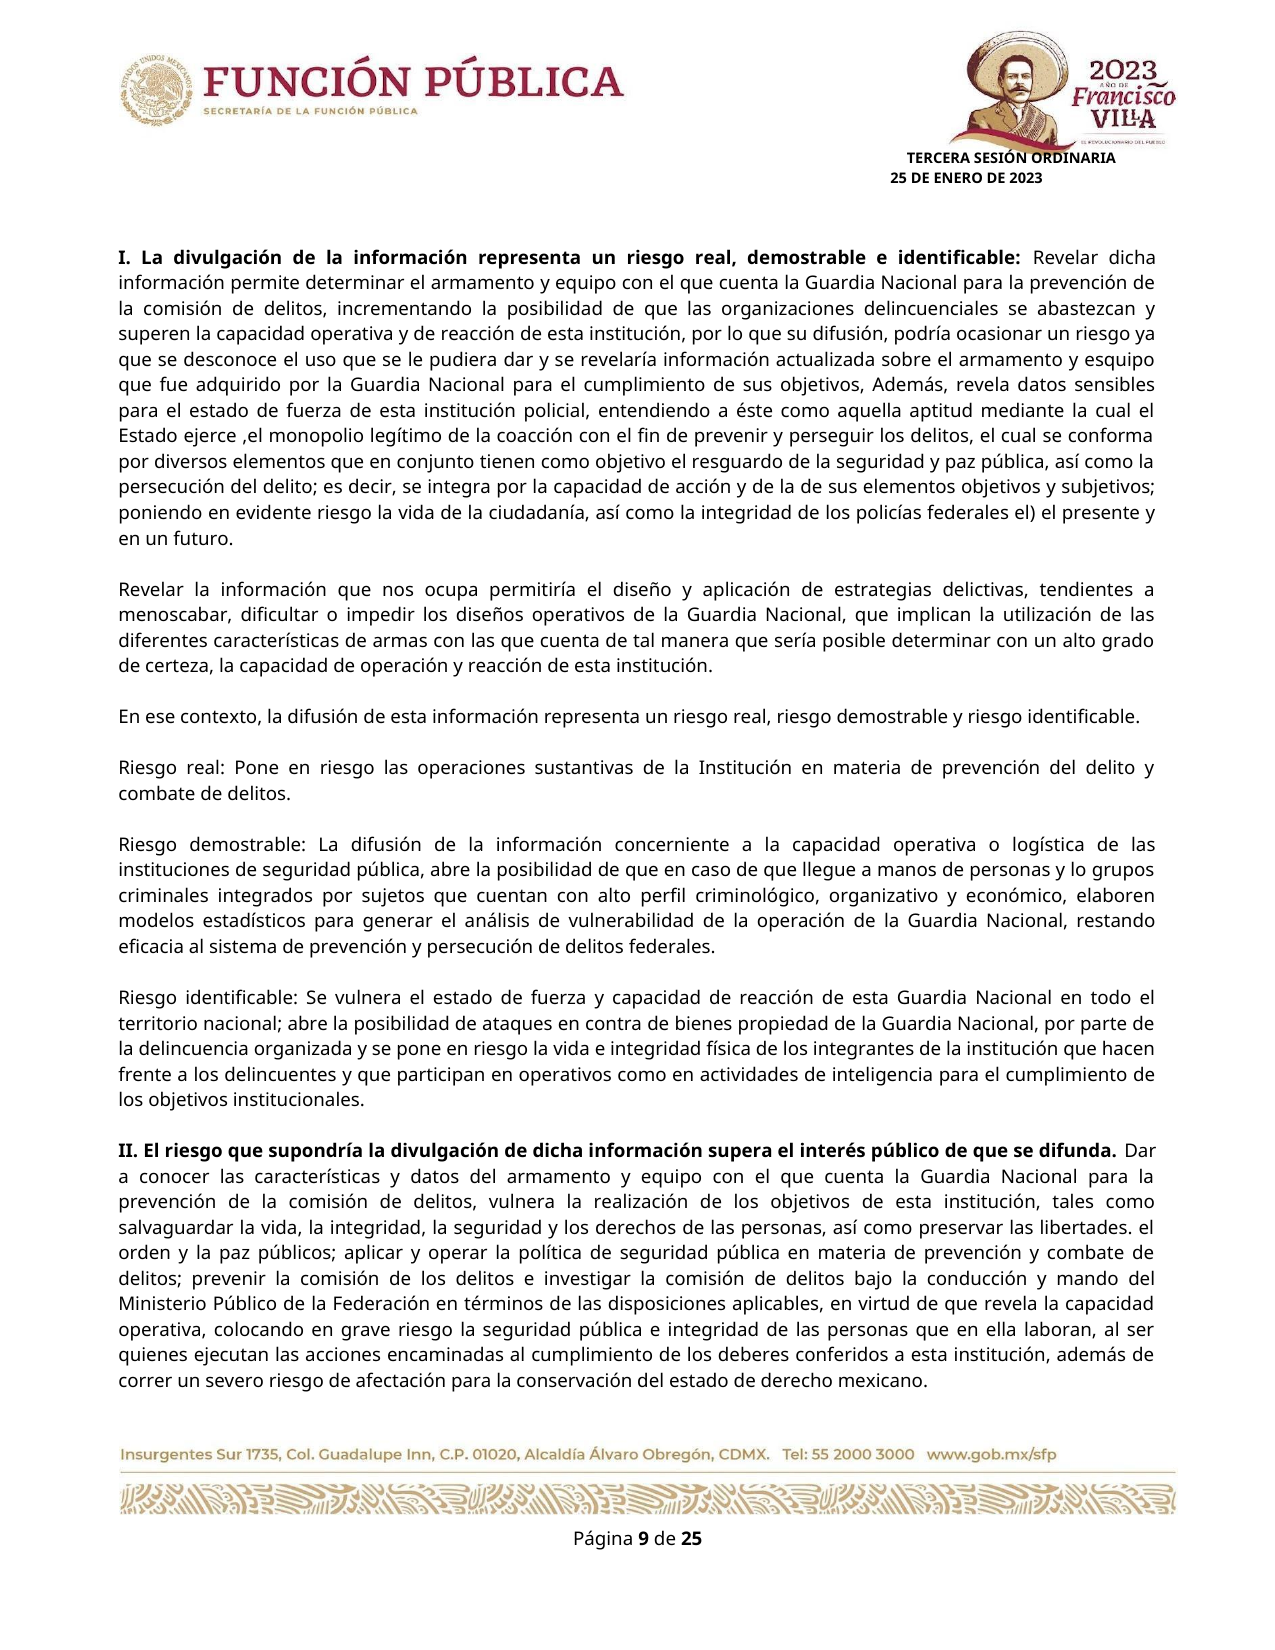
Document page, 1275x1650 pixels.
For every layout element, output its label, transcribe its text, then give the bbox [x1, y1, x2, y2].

text Revelar la información que nos ocupa permitiría el diseño y aplicación de estrategias delictivas, tendientes a menoscabar, dificultar o impedir los diseños operativos de la Guardia Nacional, que implican la utilización de las diferentes características de armas con las que cuenta de tal manera que sería posible determinar con un alto grado de certeza, la capacidad de operación y reacción de esta institución. [118, 576, 1156, 678]
text Riesgo real: Pone en riesgo las operaciones sustantivas de la Institución en materia de prevención del delito y combate de delitos. [118, 754, 1156, 806]
text Riesgo identificable: Se vulnera el estado de fuerza y capacidad de reacción de esta Guardia Nacional en todo el territorio nacional; abre la posibilidad de ataques en contra de bienes propiedad de la Guardia Nacional, por parte de la delincuencia organizada y se pone en riesgo la vida e integridad física de los integrantes de la institución que hacen frente a los delincuentes y que participan en operativos como en actividades de inteligencia para el cumplimiento de los objetivos institucionales. [118, 984, 1156, 1112]
text Riesgo demostrable: La difusión de la información concerniente a la capacidad operativa o logística de las instituciones de seguridad pública, abre la posibilidad de que en caso de que llegue a manos de personas y lo grupos criminales integrados por sujetos que cuentan con alto perfil criminológico, organizativo y económico, elaboren modelos estadísticos para generar el análisis de vulnerabilidad de la operación de la Guardia Nacional, restando eficacia al sistema de prevención y persecución de delitos federales. [118, 831, 1156, 959]
picture [656, 1536, 661, 1544]
picture [614, 1536, 619, 1544]
text I. La divulgación de la información representa un riesgo real, demostrable e identificable: Revelar dicha información permite determinar el armamento y equipo con el que cuenta la Guardia Nacional para la prevención de la comisión de delitos, incrementando la posibilidad de que las organizaciones delincuenciales se abastezcan y superen la capacidad operativa y de reacción de esta institución, por lo que su difusión, podría ocasionar un riesgo ya que se desconoce el uso que se le pudiera dar y se revelaría información actualizada sobre el armamento y esquipo que fue adquirido por la Guardia Nacional para el cumplimiento de sus objetivos, Además, revela datos sensibles para el estado de fuerza de esta institución policial, entendiendo a éste como aquella aptitud mediante la cual el Estado ejerce ,el monopolio legítimo de la coacción con el fin de prevenir y perseguir los delitos, el cual se conforma por diversos elementos que en conjunto tienen como objetivo el resguardo de la seguridad y paz pública, así como la persecución del delito; es decir, se integra por la capacidad de acción y de la de sus elementos objetivos y subjetivos; poniendo en evidente riesgo la vida de la ciudadanía, así como la integridad de los policías federales el) el presente y en un futuro. [118, 244, 1156, 550]
text En ese contexto, la difusión de esta información representa un riesgo real, riesgo demostrable y riesgo identificable. [118, 703, 1156, 729]
picture [597, 1536, 602, 1544]
picture [0, 0, 1275, 1544]
text II. El riesgo que supondría la divulgación de dicha información supera el interés público de que se difunda. Dar a conocer las características y datos del armamento y equipo con el que cuenta la Guardia Nacional para la prevención de la comisión de delitos, vulnera la realización de los objetivos de esta institución, tales como salvaguardar la vida, la integridad, la seguridad y los derechos de las personas, así como preservar las libertades. el orden y la paz públicos; aplicar y operar la política de seguridad pública en materia de prevención y combate de delitos; prevenir la comisión de los delitos e investigar la comisión de delitos bajo la conducción y mando del Ministerio Público de la Federación en términos de las disposiciones aplicables, en virtud de que revela la capacidad operativa, colocando en grave riesgo la seguridad pública e integridad de las personas que en ella laboran, al ser quienes ejecutan las acciones encaminadas al cumplimiento de los deberes conferidos a esta institución, además de correr un severo riesgo de afectación para la conservación del estado de derecho mexicano. [118, 1137, 1156, 1393]
